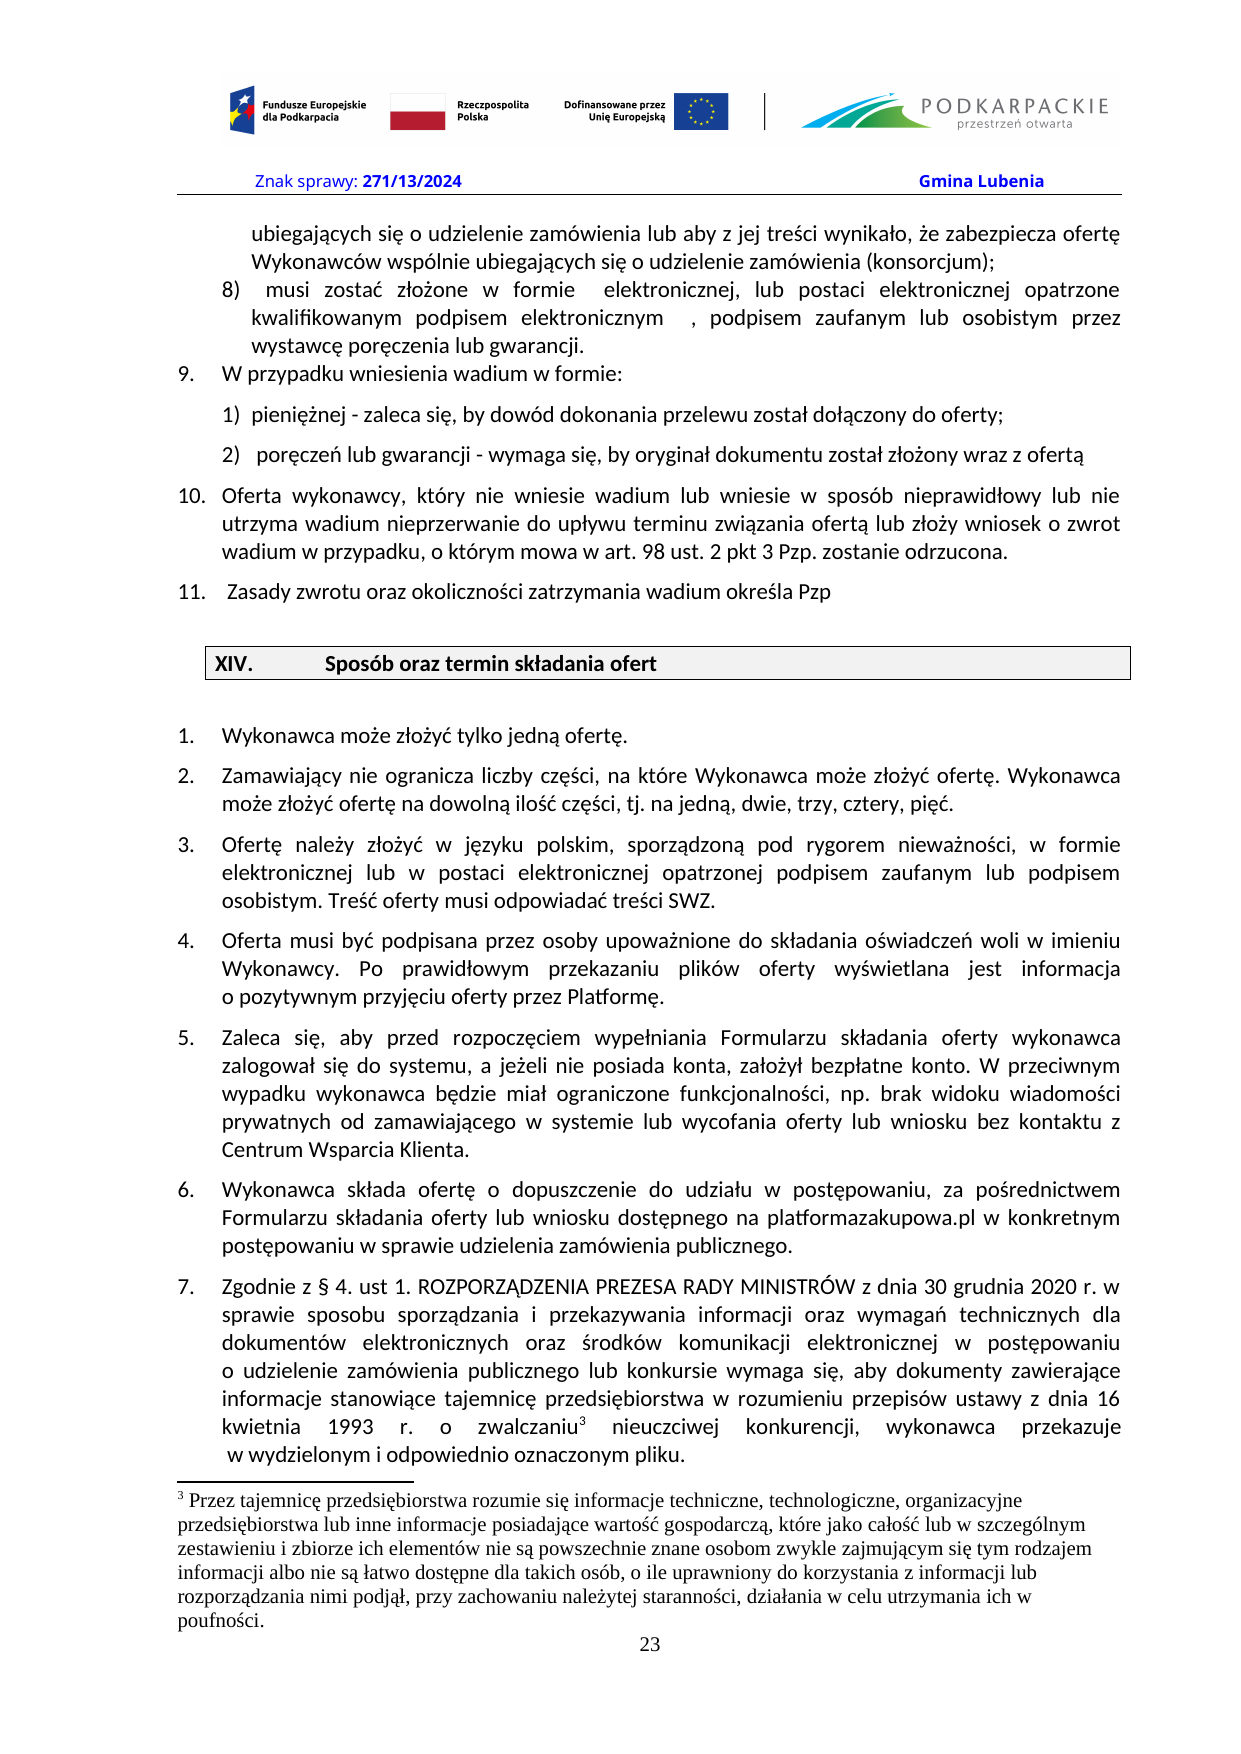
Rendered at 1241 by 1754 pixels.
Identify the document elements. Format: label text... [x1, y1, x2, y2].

list Wykonawca może złożyć tylko jedną ofertę. [177, 721, 1122, 749]
list Zgodnie z § 4. ust 1. ROZPORZĄDZENIA PREZESA RADY MINISTRÓW z dnia 30 grudnia 2020 r. w sprawie sposobu sporządzania i przekazywania informacji oraz wymagań technicznych dla dokumentów elektronicznych oraz środków komunikacji elektronicznej w postępowaniu o udzielenie zamówienia publicznego lub konkursie wymaga się, aby dokumenty zawierające informacje stanowiące tajemnicę przedsiębiorstwa w rozumieniu przepisów ustawy z dnia 16 kwietnia 1993 r. o zwalczaniu nieuczciwej konkurencji, wykonawca przekazuje w wydzielonym i odpowiednio oznaczonym pliku. [177, 1272, 1122, 1468]
list Wykonawca składa ofertę o dopuszczenie do udziału w postępowaniu, za pośrednictwem Formularzu składania oferty lub wniosku dostępnego na platformazakupowa.pl w konkretnym postępowaniu w sprawie udzielenia zamówienia publicznego. [177, 1176, 1122, 1259]
list Oferta musi być podpisana przez osoby upoważnione do składania oświadczeń woli w imieniu Wykonawcy. Po prawidłowym przekazaniu plików oferty wyświetlana jest informacja o pozytywnym przyjęciu oferty przez Platformę. [177, 926, 1122, 1010]
list Zasady zwrotu oraz okoliczności zatrzymania wadium określa Pzp [177, 577, 1122, 605]
picture [218, 73, 1120, 147]
list W przypadku wniesienia wadium w formie: [177, 359, 1122, 387]
list Oferta wykonawcy, który nie wniesie wadium lub wniesie w sposób nieprawidłowy lub nie utrzyma wadium nieprzerwanie do upływu terminu związania ofertą lub złoży wniosek o zwrot wadium w przypadku, o którym mowa w art. 98 ust. 2 pkt 3 Pzp. zostanie odrzucona. [177, 481, 1122, 565]
list Sposób oraz termin składania ofert [206, 647, 1130, 679]
list poręczeń lub gwarancji - wymaga się, by oryginał dokumentu został złożony wraz z ofertą [222, 440, 1122, 468]
list Zaleca się, aby przed rozpoczęciem wypełniania Formularzu składania oferty wykonawca zalogował się do systemu, a jeżeli nie posiada konta, założył bezpłatne konto. W przeciwnym wypadku wykonawca będzie miał ograniczone funkcjonalności, np. brak widoku wiadomości prywatnych od zamawiającego w systemie lub wycofania oferty lub wniosku bez kontaktu z Centrum Wsparcia Klienta. [177, 1023, 1122, 1163]
list pieniężnej - zaleca się, by dowód dokonania przelewu został dołączony do oferty; [222, 400, 1122, 428]
list Zamawiający nie ogranicza liczby części, na które Wykonawca może złożyć ofertę. Wykonawca może złożyć ofertę na dowolną ilość części, tj. na jedną, dwie, trzy, cztery, pięć. [177, 761, 1122, 817]
list musi zostać złożone w formie elektronicznej, lub postaci elektronicznej opatrzone kwalifikowanym podpisem elektronicznym , podpisem zaufanym lub osobistym przez wystawcę poręczenia lub gwarancji. [222, 275, 1122, 359]
list Ofertę należy złożyć w języku polskim, sporządzoną pod rygorem nieważności, w formie elektronicznej lub w postaci elektronicznej opatrzonej podpisem zaufanym lub podpisem osobistym. Treść oferty musi odpowiadać treści SWZ. [177, 830, 1122, 914]
